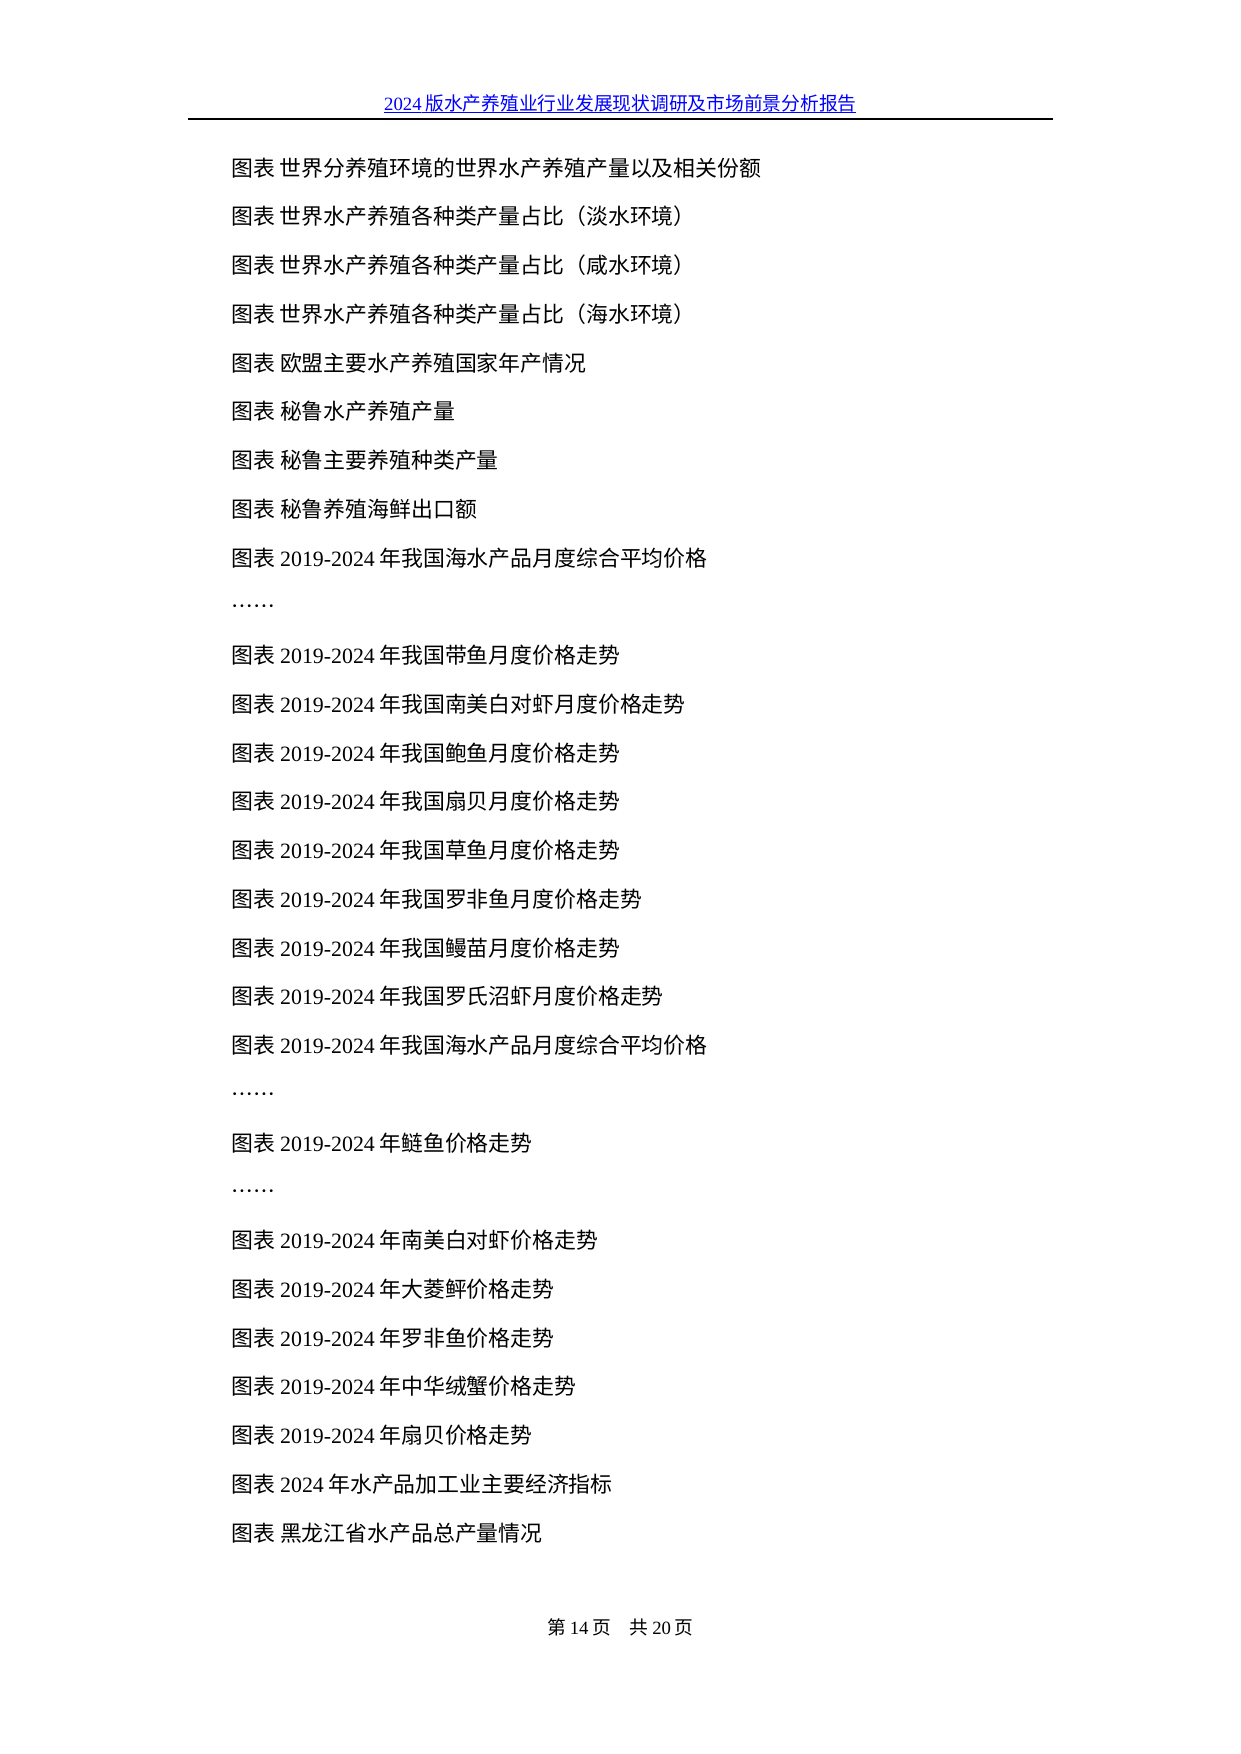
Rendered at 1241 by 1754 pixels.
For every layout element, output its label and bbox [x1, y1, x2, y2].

text [187, 150, 1053, 1548]
